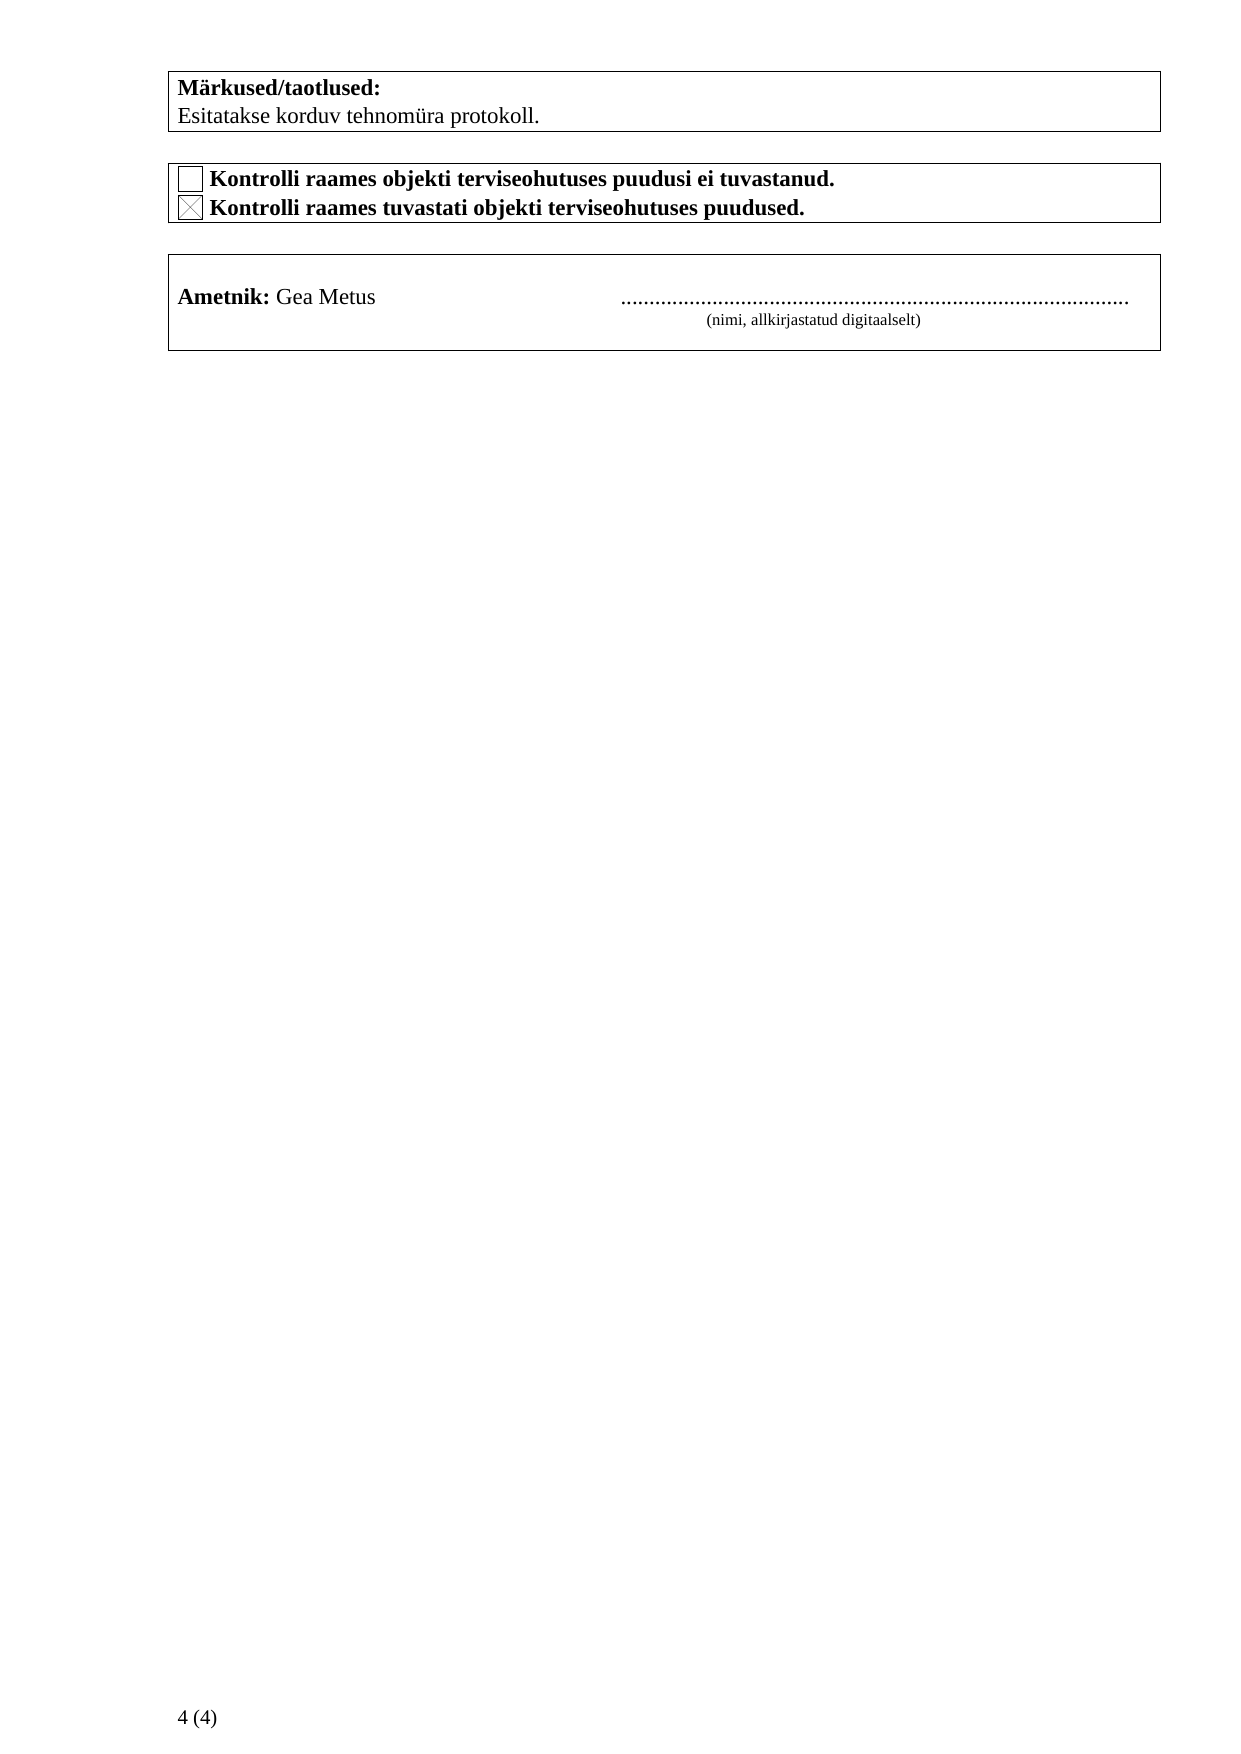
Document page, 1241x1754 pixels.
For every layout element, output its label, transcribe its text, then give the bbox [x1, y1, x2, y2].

text Esitatakse korduv tehnomüra protokoll. [169, 99, 1160, 131]
text Kontrolli raames objekti terviseohutuses puudusi ei tuvastanud. [169, 164, 1160, 191]
text Kontrolli raames tuvastati objekti terviseohutuses puudused. [169, 191, 1160, 222]
text Ametnik: Gea Metus ......................................................................................... [177, 283, 1152, 310]
text Märkused/taotlused: [169, 72, 1160, 99]
text (nimi, allkirjastatud digitaalselt) [177, 310, 1152, 329]
